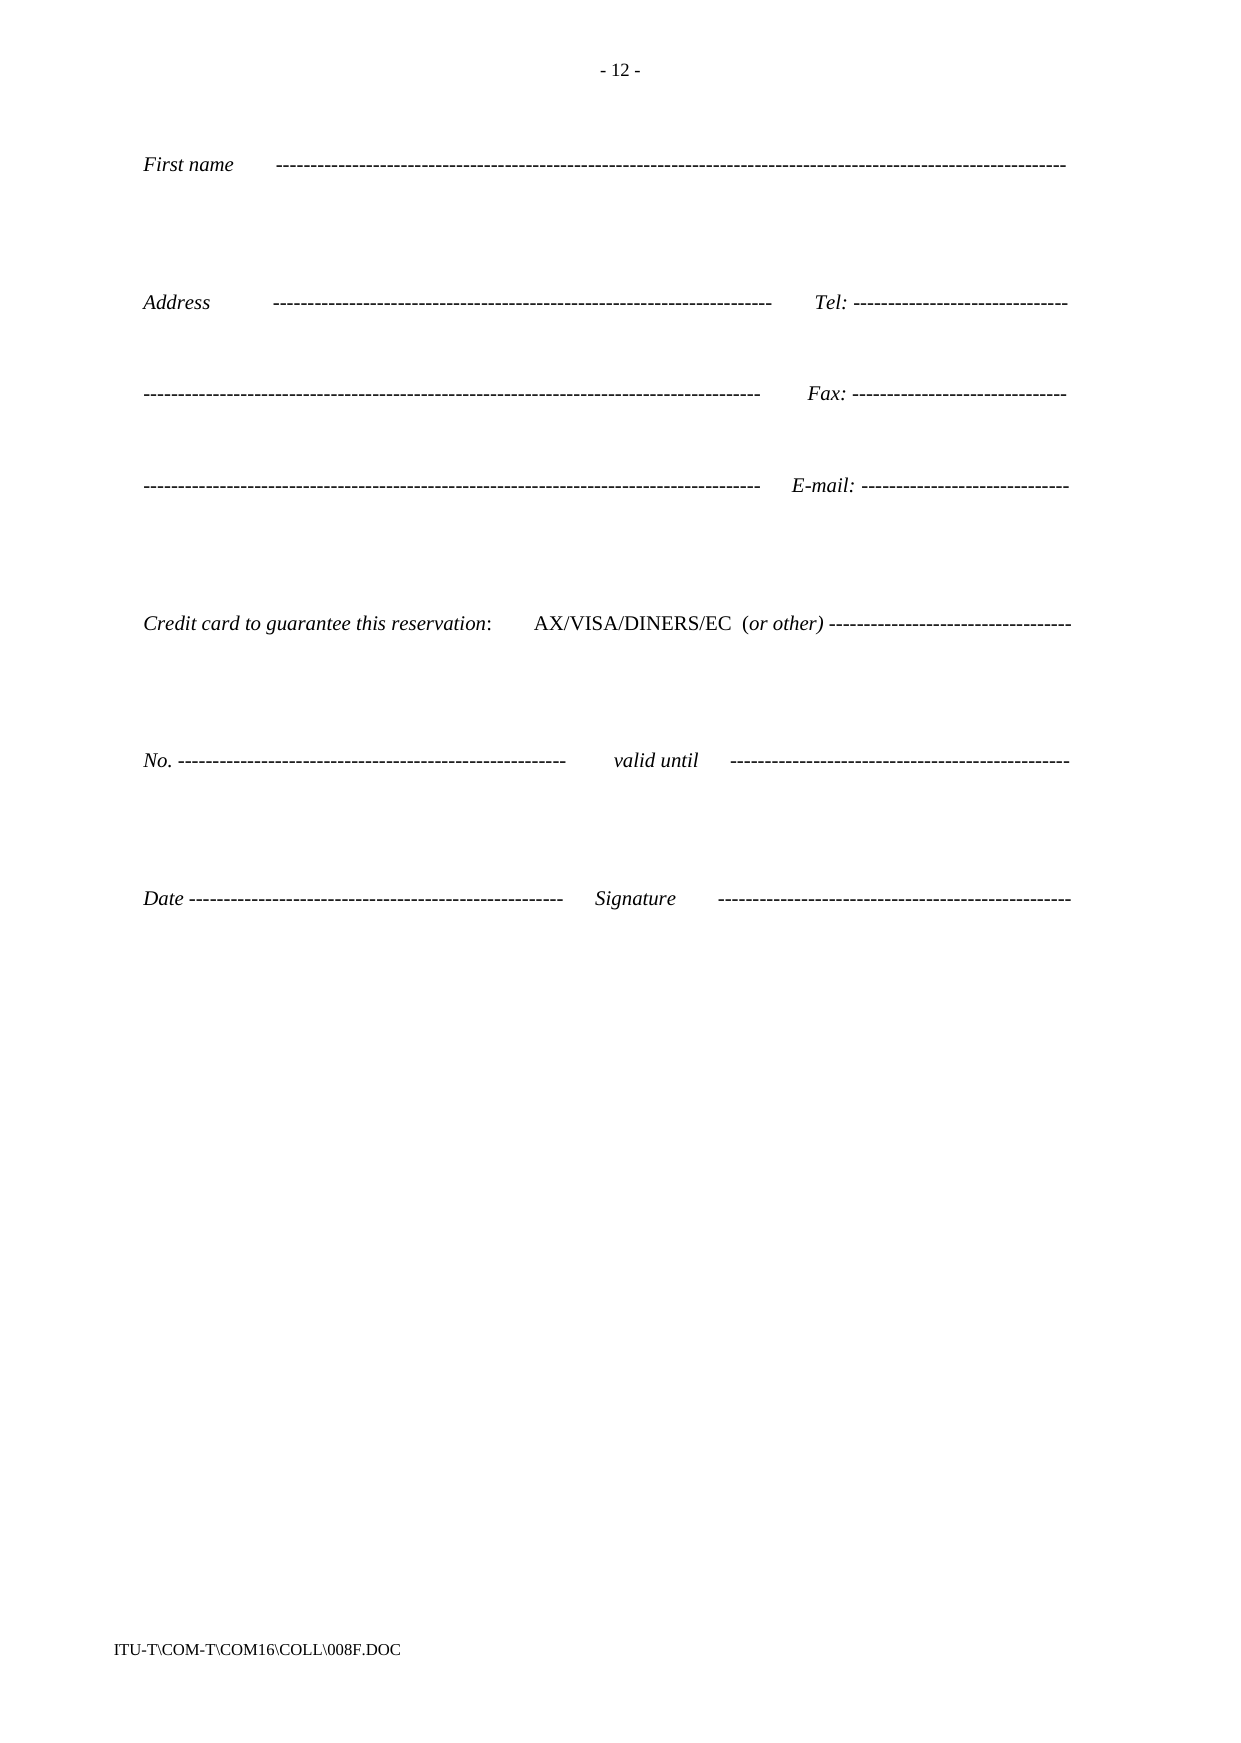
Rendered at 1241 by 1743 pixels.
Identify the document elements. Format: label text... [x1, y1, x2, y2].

text Credit card to guarantee this reservation: AX/VISA/DINERS/EC (or other) ----------------------------------- [143, 609, 1073, 634]
text No. -------------------------------------------------------- valid until ------------------------------------------------- [143, 747, 1073, 772]
text ----------------------------------------------------------------------------------------- Fax: ------------------------------- [143, 380, 1073, 405]
text Date ------------------------------------------------------ Signature --------------------------------------------------- [143, 884, 1073, 909]
text First name ------------------------------------------------------------------------------------------------------------------ [143, 151, 1073, 176]
text Address ------------------------------------------------------------------------ Tel: ------------------------------- [143, 289, 1073, 314]
text ----------------------------------------------------------------------------------------- E-mail: ------------------------------ [143, 472, 1073, 497]
